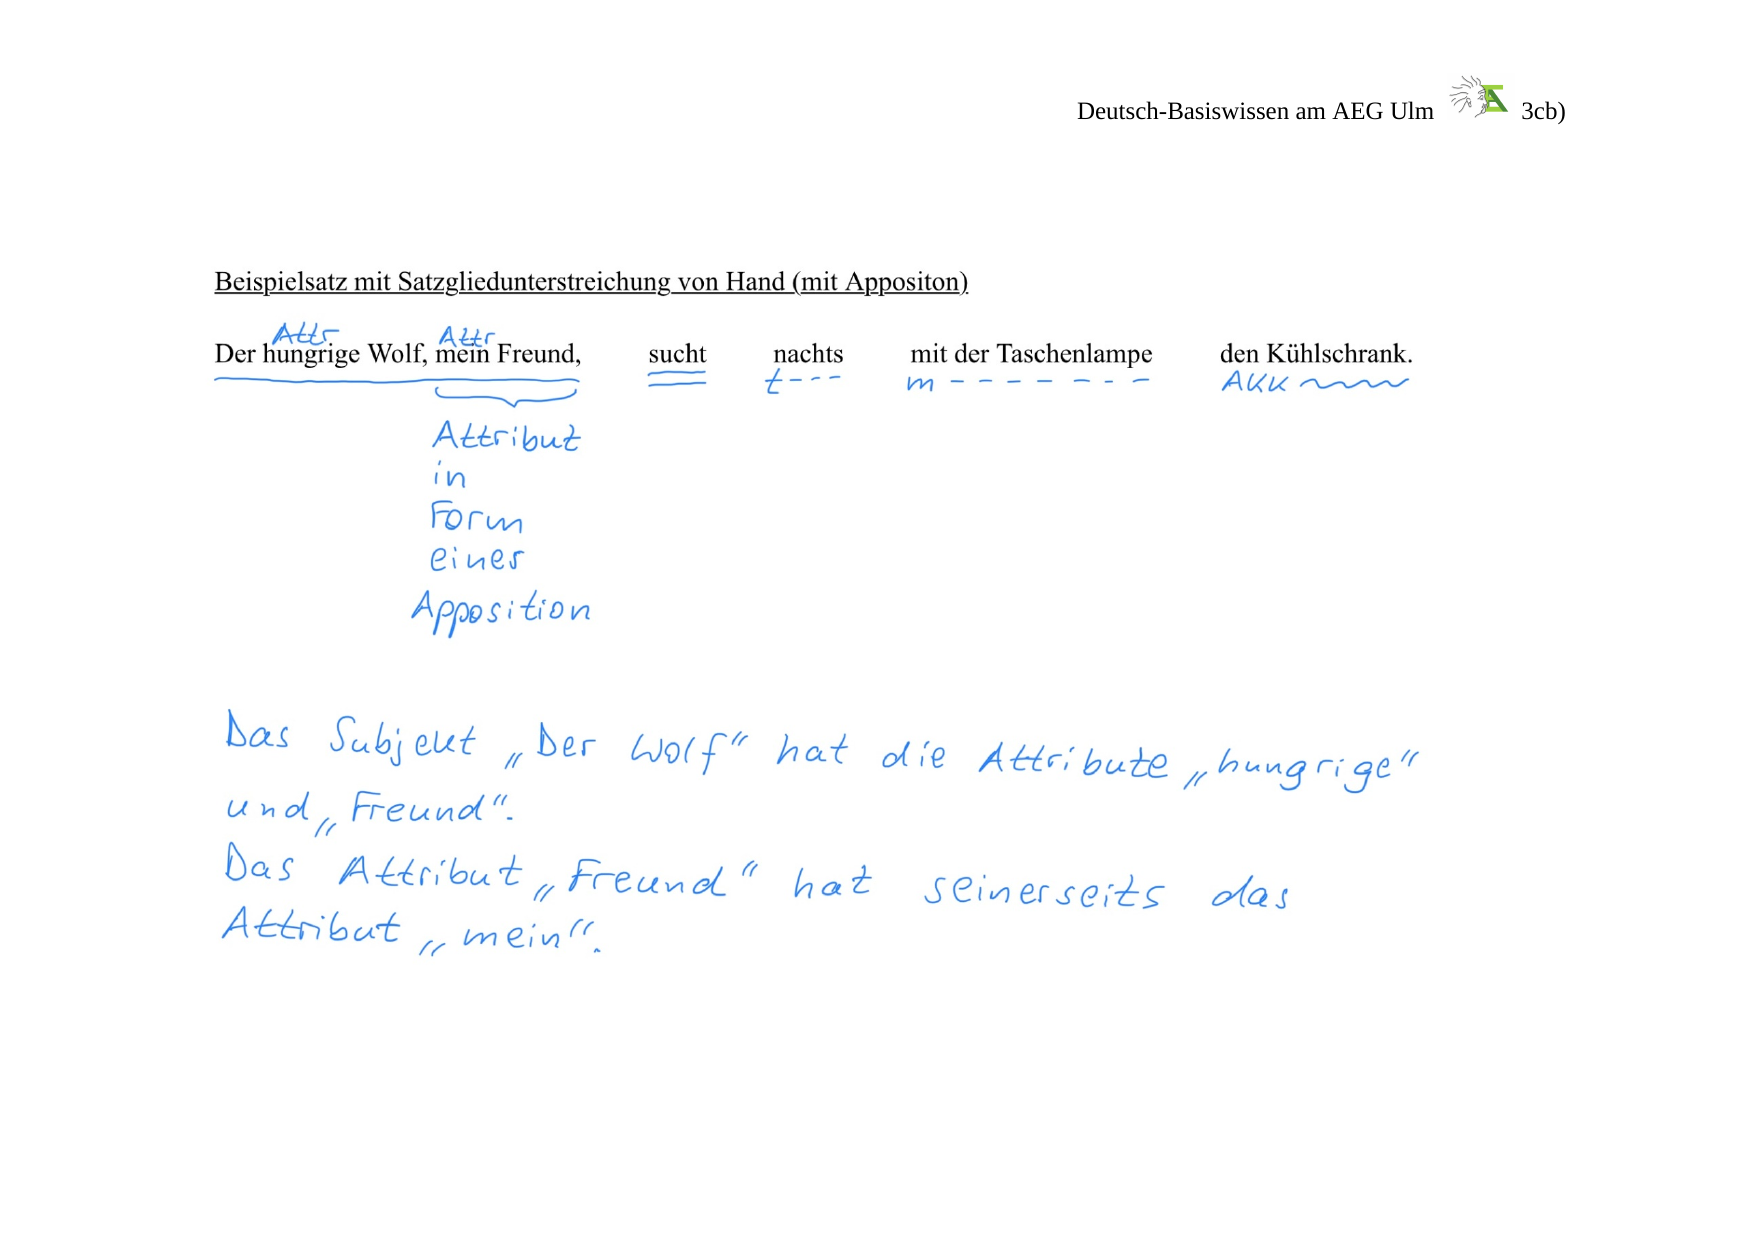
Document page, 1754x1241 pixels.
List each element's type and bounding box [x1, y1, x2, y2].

picture [118, 147, 1562, 1093]
picture [1447, 73, 1515, 120]
